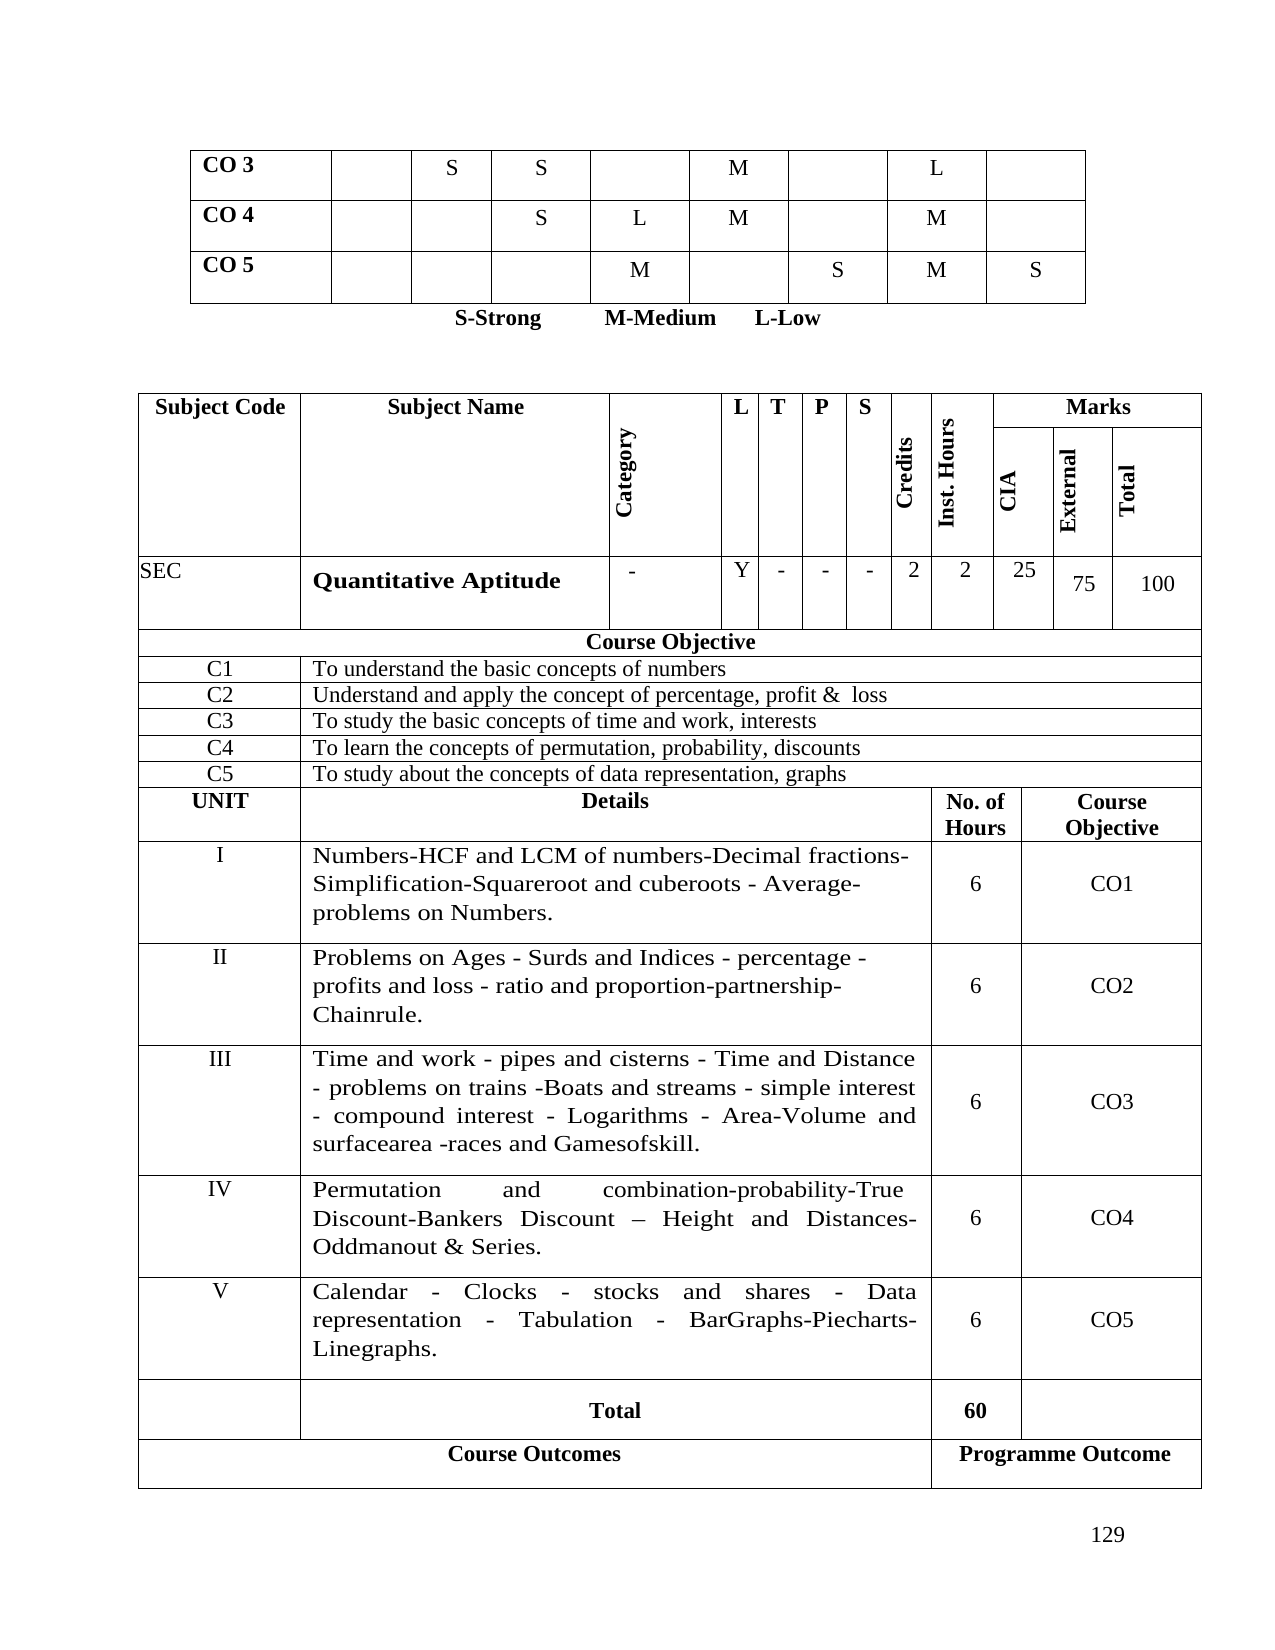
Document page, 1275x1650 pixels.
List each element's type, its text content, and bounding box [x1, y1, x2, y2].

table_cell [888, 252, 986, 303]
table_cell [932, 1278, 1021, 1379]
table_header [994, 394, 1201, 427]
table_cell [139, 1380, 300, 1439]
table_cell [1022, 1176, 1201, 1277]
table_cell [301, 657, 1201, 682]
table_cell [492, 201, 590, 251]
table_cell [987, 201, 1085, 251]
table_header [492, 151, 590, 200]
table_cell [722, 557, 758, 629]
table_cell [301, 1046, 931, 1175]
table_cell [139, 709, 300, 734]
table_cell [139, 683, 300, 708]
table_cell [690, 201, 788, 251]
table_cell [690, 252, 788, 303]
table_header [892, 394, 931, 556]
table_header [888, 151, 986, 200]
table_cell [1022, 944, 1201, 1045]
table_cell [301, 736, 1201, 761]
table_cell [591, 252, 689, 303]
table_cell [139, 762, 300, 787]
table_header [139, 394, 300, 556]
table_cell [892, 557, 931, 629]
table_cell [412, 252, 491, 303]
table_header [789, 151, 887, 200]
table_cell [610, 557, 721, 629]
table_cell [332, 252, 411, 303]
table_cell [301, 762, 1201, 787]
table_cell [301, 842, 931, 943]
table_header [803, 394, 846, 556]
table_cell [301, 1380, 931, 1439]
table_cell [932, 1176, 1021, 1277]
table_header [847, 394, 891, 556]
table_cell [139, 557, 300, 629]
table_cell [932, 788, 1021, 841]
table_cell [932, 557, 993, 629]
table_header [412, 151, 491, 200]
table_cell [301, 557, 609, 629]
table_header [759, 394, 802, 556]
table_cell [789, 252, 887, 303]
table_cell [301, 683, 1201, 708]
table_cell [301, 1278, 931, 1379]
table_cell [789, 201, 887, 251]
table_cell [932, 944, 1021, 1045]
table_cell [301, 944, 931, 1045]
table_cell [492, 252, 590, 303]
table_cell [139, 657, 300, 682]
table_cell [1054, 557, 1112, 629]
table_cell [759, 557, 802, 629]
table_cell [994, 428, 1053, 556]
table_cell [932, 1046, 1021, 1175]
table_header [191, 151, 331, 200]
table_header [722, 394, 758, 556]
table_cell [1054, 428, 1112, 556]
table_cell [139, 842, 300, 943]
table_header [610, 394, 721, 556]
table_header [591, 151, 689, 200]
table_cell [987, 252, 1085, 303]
text S-Strong M-Medium L-Low [42, 304, 1233, 330]
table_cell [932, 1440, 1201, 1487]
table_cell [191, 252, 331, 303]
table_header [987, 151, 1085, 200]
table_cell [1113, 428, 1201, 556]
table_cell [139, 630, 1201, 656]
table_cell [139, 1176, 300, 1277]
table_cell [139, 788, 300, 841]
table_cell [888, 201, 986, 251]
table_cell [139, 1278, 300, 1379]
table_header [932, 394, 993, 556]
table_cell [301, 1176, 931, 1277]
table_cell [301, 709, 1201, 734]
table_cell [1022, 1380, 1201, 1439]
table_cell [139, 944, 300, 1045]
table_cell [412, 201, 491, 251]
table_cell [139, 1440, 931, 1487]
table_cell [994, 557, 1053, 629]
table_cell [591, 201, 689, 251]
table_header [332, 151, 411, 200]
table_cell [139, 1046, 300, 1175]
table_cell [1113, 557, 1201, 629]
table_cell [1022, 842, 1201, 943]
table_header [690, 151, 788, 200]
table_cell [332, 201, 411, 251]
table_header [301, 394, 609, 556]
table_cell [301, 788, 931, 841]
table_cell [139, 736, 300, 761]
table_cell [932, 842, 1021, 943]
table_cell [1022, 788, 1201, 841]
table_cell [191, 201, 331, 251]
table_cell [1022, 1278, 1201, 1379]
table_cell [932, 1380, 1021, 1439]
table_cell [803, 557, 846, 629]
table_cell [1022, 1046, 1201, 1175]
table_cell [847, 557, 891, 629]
